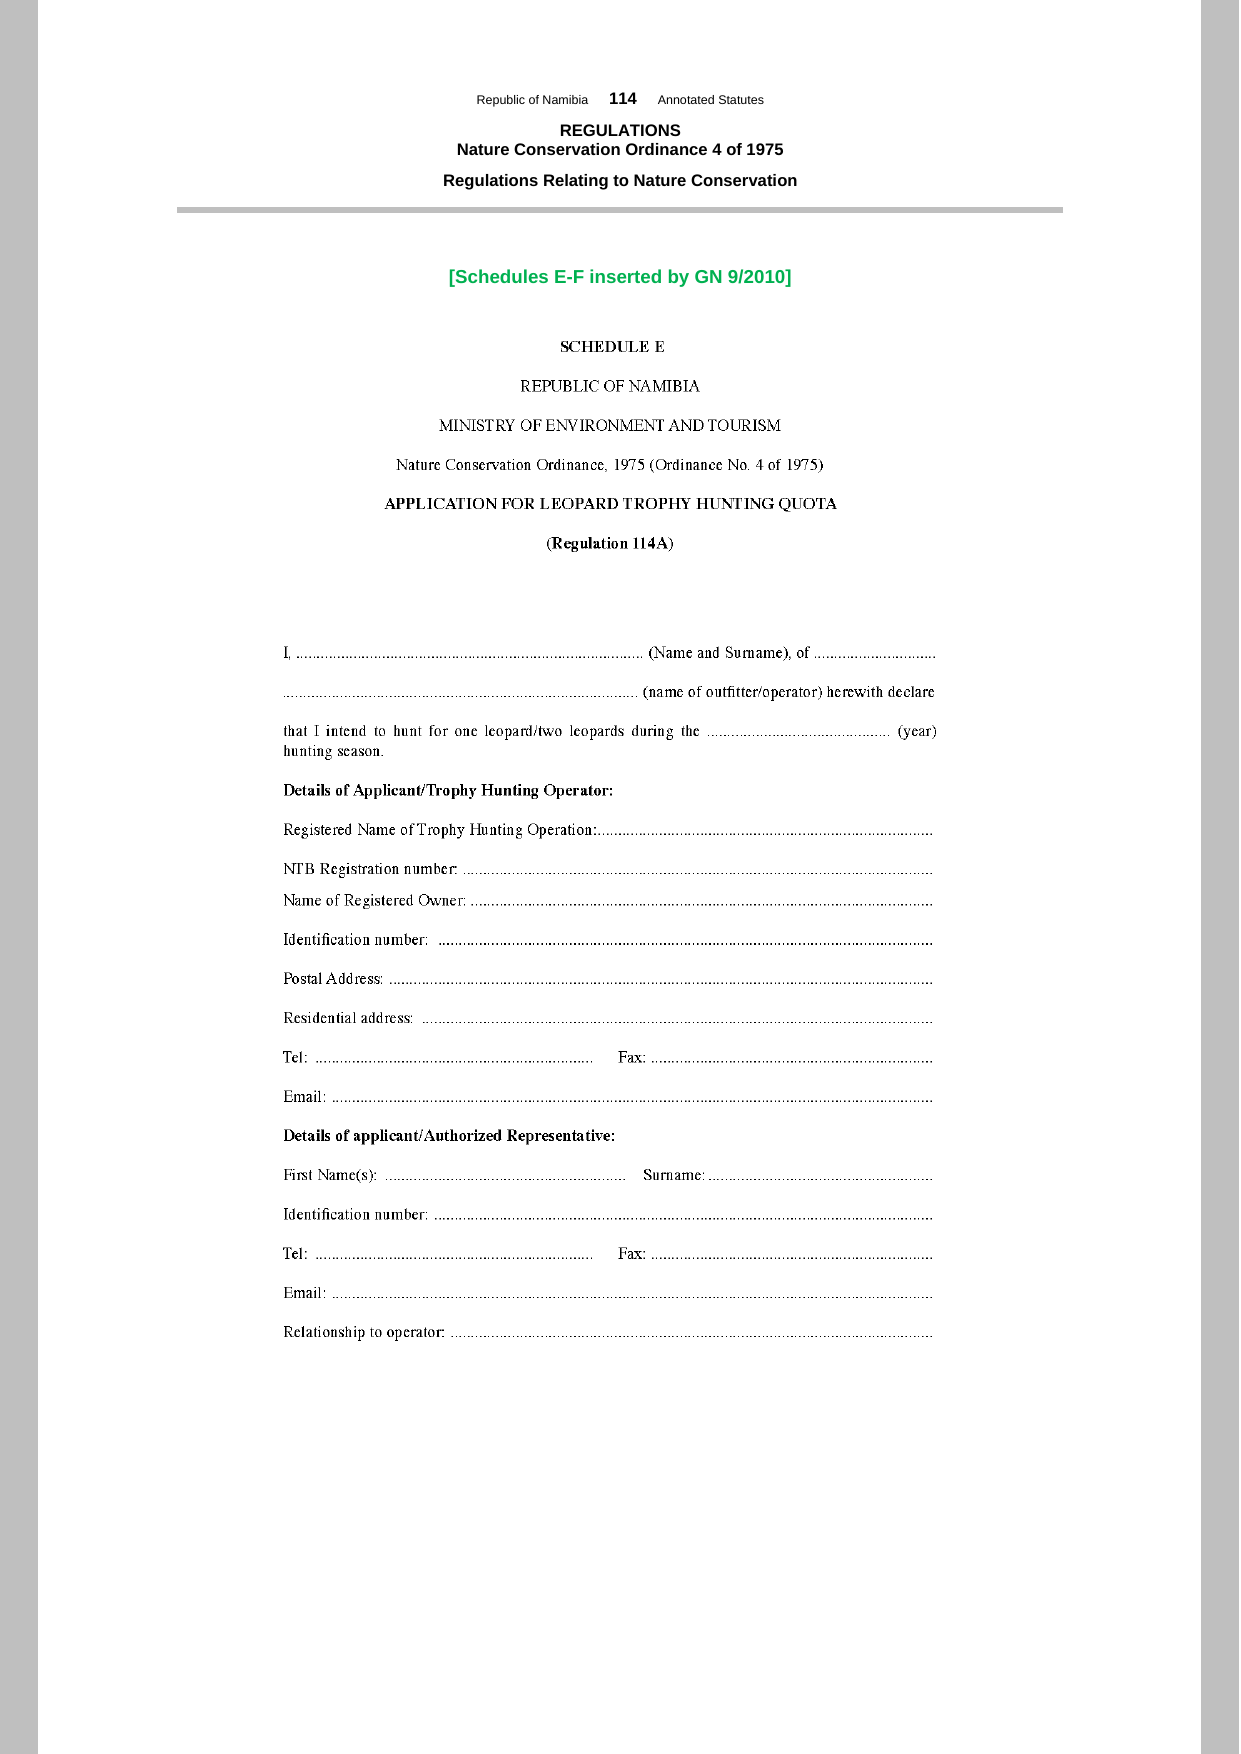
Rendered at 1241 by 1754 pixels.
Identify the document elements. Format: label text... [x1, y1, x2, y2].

text [Schedules E-F inserted by GN 9/2010] [177, 266, 1063, 287]
picture [177, 287, 1063, 1539]
